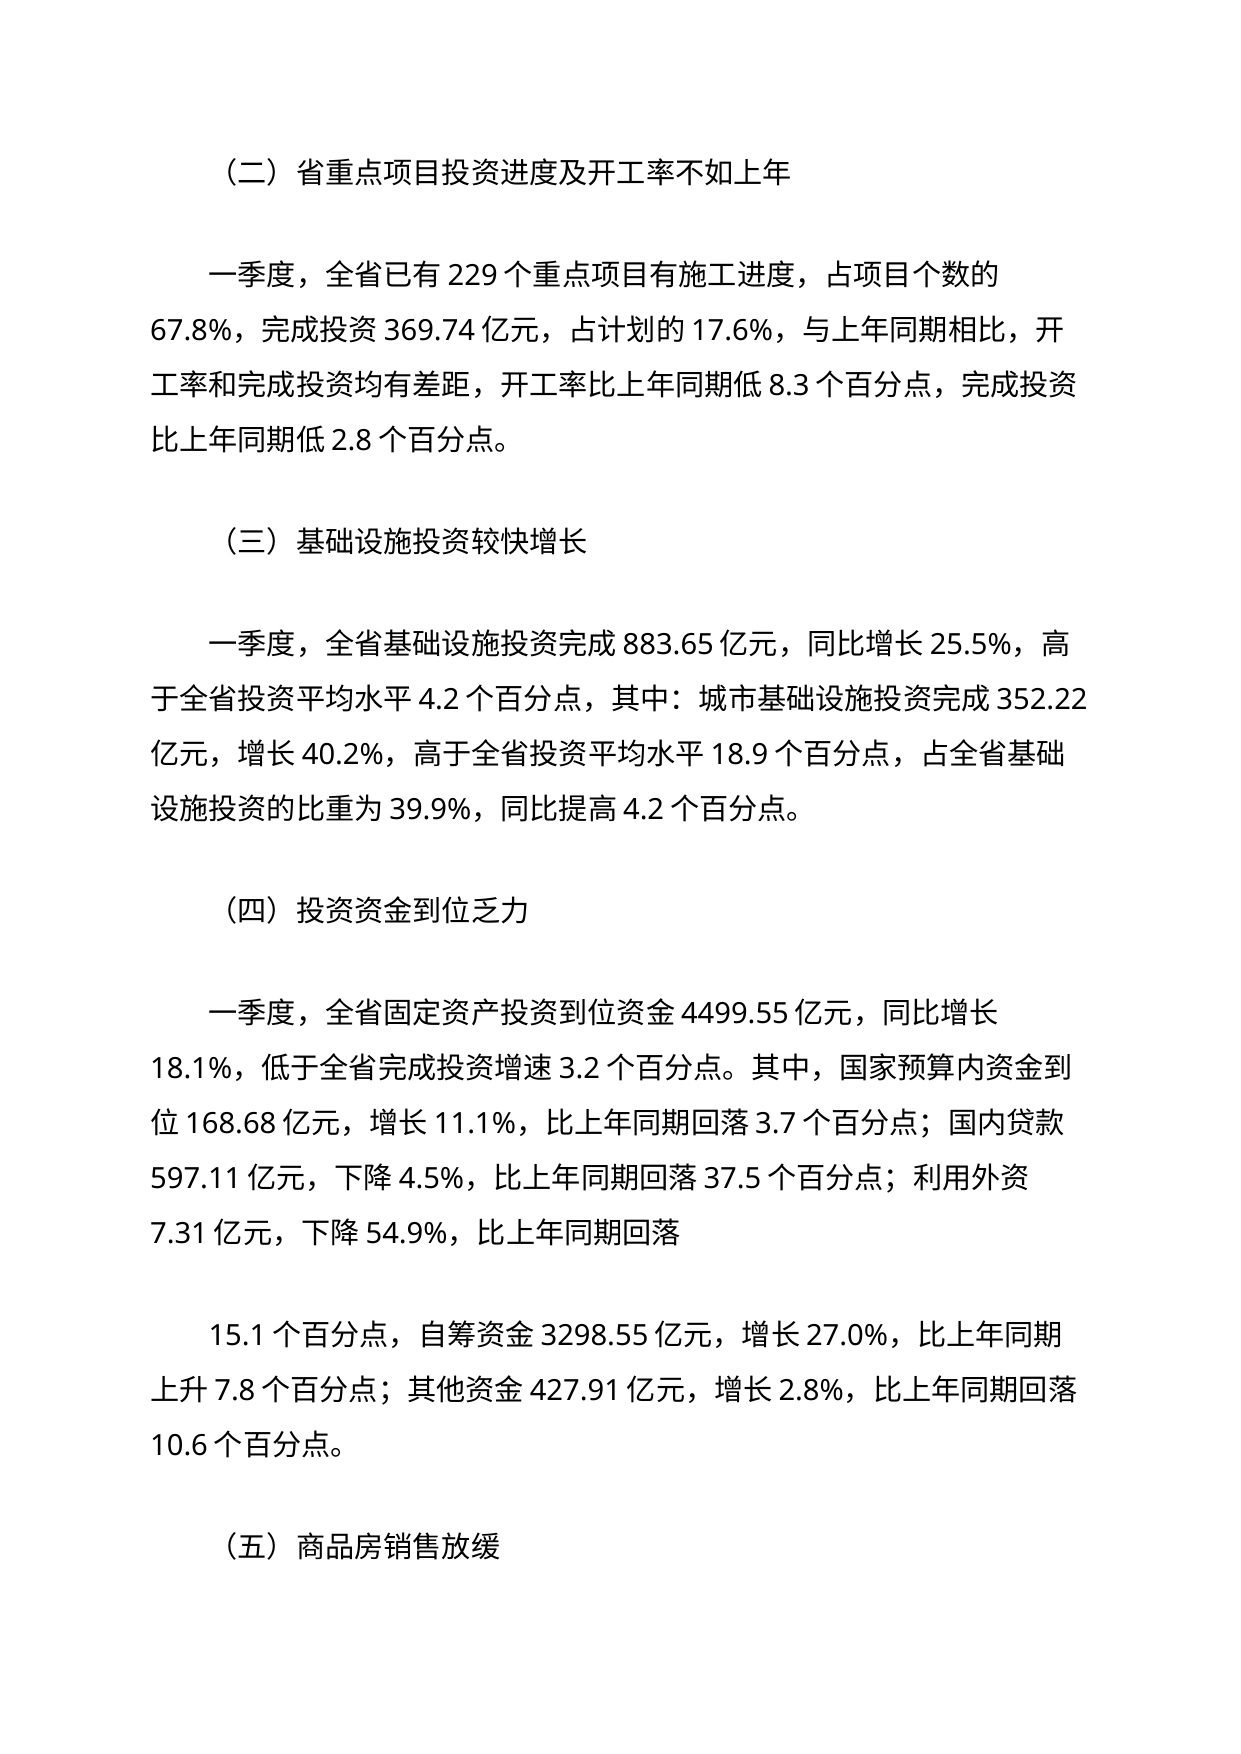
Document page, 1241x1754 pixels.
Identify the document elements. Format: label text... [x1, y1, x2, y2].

text （二）省重点项目投资进度及开工率不如上年 [150, 150, 1090, 192]
text 一季度，全省基础设施投资完成883.65亿元，同比增长25.5%，高于全省投资平均水平4.2个百分点，其中：城市基础设施投资完成352.22亿元，增长40.2%，高于全省投资平均水平18.9个百分点，占全省基础设施投资的比重为39.9%，同比提高4.2个百分点。 [150, 621, 1090, 828]
text （五）商品房销售放缓 [150, 1523, 1090, 1566]
text 一季度，全省已有229个重点项目有施工进度，占项目个数的67.8%，完成投资369.74亿元，占计划的17.6%，与上年同期相比，开工率和完成投资均有差距，开工率比上年同期低8.3个百分点，完成投资比上年同期低2.8个百分点。 [150, 252, 1090, 459]
text （三）基础设施投资较快增长 [150, 519, 1090, 561]
text 15.1个百分点，自筹资金3298.55亿元，增长27.0%，比上年同期上升7.8个百分点；其他资金427.91亿元，增长2.8%，比上年同期回落10.6个百分点。 [150, 1311, 1090, 1464]
text 一季度，全省固定资产投资到位资金4499.55亿元，同比增长18.1%，低于全省完成投资增速3.2个百分点。其中，国家预算内资金到位168.68亿元，增长11.1%，比上年同期回落3.7个百分点；国内贷款597.11亿元，下降4.5%，比上年同期回落37.5个百分点；利用外资7.31亿元，下降54.9%，比上年同期回落 [150, 989, 1090, 1252]
text （四）投资资金到位乏力 [150, 887, 1090, 930]
